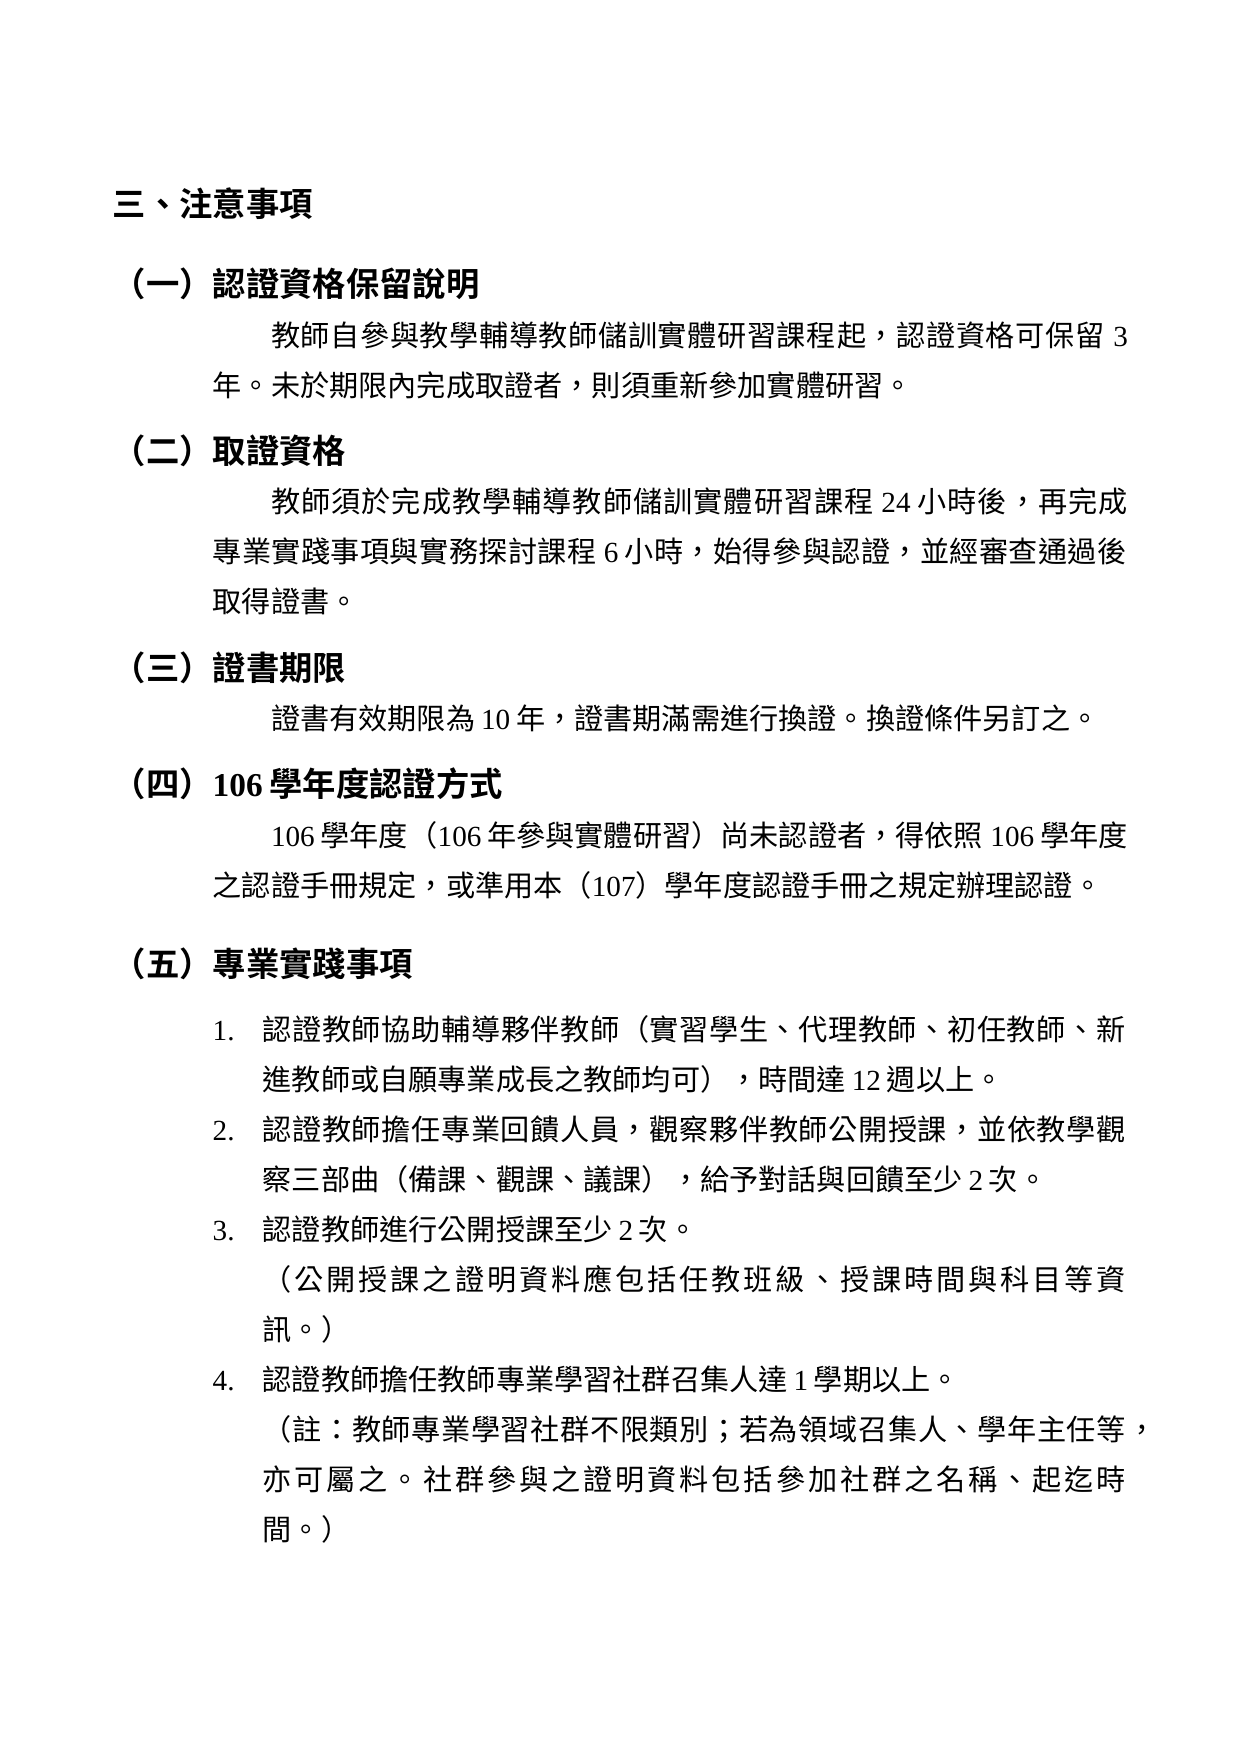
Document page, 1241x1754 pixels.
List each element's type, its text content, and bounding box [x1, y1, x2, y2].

list 認證教師進行公開授課至少2次。 [212, 1200, 1128, 1250]
text 106學年度（106年參與實體研習）尚未認證者，得依照106學年度之認證手冊規定，或準用本（107）學年度認證手冊之規定辦理認證。 [212, 806, 1128, 906]
text （五）專業實踐事項 [112, 925, 1128, 1000]
list （公開授課之證明資料應包括任教班級、授課時間與科目等資訊。） [262, 1250, 1128, 1350]
text 教師須於完成教學輔導教師儲訓實體研習課程24小時後，再完成專業實踐事項與實務探討課程6小時，始得參與認證，並經審查通過後取得證書。 [212, 473, 1128, 623]
text （一）認證資格保留說明 [112, 258, 1128, 306]
text （三）證書期限 [112, 642, 1128, 689]
list 認證教師擔任專業回饋人員，觀察夥伴教師公開授課，並依教學觀察三部曲（備課、觀課、議課），給予對話與回饋至少2次。 [212, 1100, 1128, 1200]
text （二）取證資格 [112, 425, 1128, 473]
list （註：教師專業學習社群不限類別；若為領域召集人、學年主任等，亦可屬之。社群參與之證明資料包括參加社群之名稱、起迄時間。） [262, 1400, 1128, 1550]
text 教師自參與教學輔導教師儲訓實體研習課程起，認證資格可保留3年。未於期限內完成取證者，則須重新參加實體研習。 [212, 306, 1128, 406]
list 認證教師擔任教師專業學習社群召集人達1學期以上。 [212, 1350, 1128, 1400]
list 認證教師協助輔導夥伴教師（實習學生、代理教師、初任教師、新進教師或自願專業成長之教師均可），時間達12週以上。 [212, 1000, 1128, 1100]
text 三、注意事項 [112, 164, 1128, 239]
text （四）106學年度認證方式 [112, 758, 1128, 806]
text 證書有效期限為10年，證書期滿需進行換證。換證條件另訂之。 [212, 689, 1128, 739]
